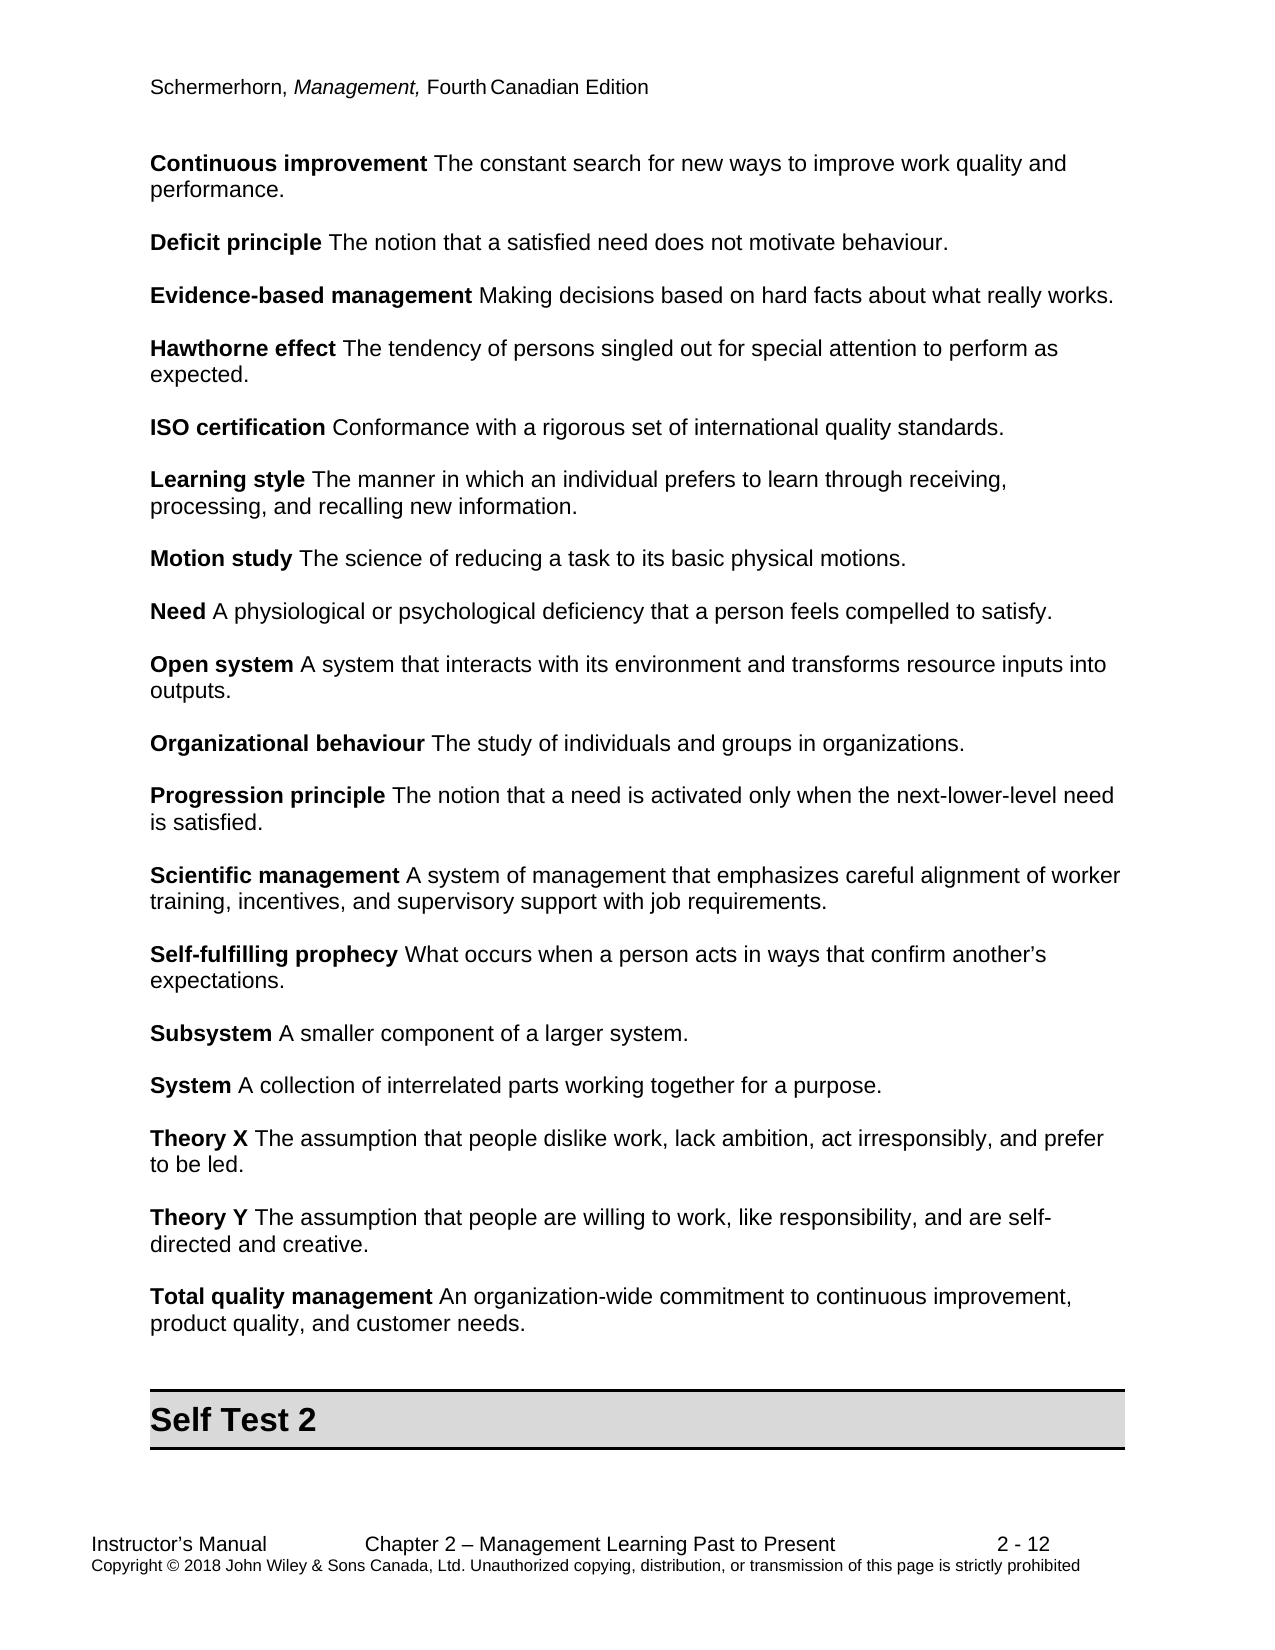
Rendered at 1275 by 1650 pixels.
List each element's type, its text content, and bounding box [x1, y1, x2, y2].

text Organizational behaviour The study of individuals and groups in organizations. [150, 730, 1125, 756]
text Open system A system that interacts with its environment and transforms resource inputs into outputs. [150, 651, 1125, 703]
text Continuous improvement The constant search for new ways to improve work quality and performance. [150, 150, 1125, 203]
text Deficit principle The notion that a satisfied need does not motivate behaviour. [150, 229, 1125, 255]
text Scientific management A system of management that emphasizes careful alignment of worker training, incentives, and supervisory support with job requirements. [150, 862, 1125, 914]
text Progression principle The notion that a need is activated only when the next-lower-level need is satisfied. [150, 782, 1125, 835]
text Total quality management An organization-wide commitment to continuous improvement, product quality, and customer needs. [150, 1283, 1125, 1336]
text Learning style The manner in which an individual prefers to learn through receiving, processing, and recalling new information. [150, 466, 1125, 519]
text Motion study The science of reducing a task to its basic physical motions. [150, 545, 1125, 572]
text Theory X The assumption that people dislike work, lack ambition, act irresponsibly, and prefer to be led. [150, 1125, 1125, 1178]
text Need A physiological or psychological deficiency that a person feels compelled to satisfy. [150, 598, 1125, 624]
text ISO certification Conformance with a rigorous set of international quality standards. [150, 413, 1125, 440]
text Theory Y The assumption that people are willing to work, like responsibility, and are self-directed and creative. [150, 1204, 1125, 1257]
text Hawthorne effect The tendency of persons singled out for special attention to perform as expected. [150, 334, 1125, 387]
text Self Test 2 [150, 1392, 1125, 1447]
text Self-fulfilling prophecy What occurs when a person acts in ways that confirm another’s expectations. [150, 941, 1125, 993]
text Evidence-based management Making decisions based on hard facts about what really works. [150, 282, 1125, 308]
text Subsystem A smaller component of a larger system. [150, 1020, 1125, 1046]
text System A collection of interrelated parts working together for a purpose. [150, 1072, 1125, 1099]
